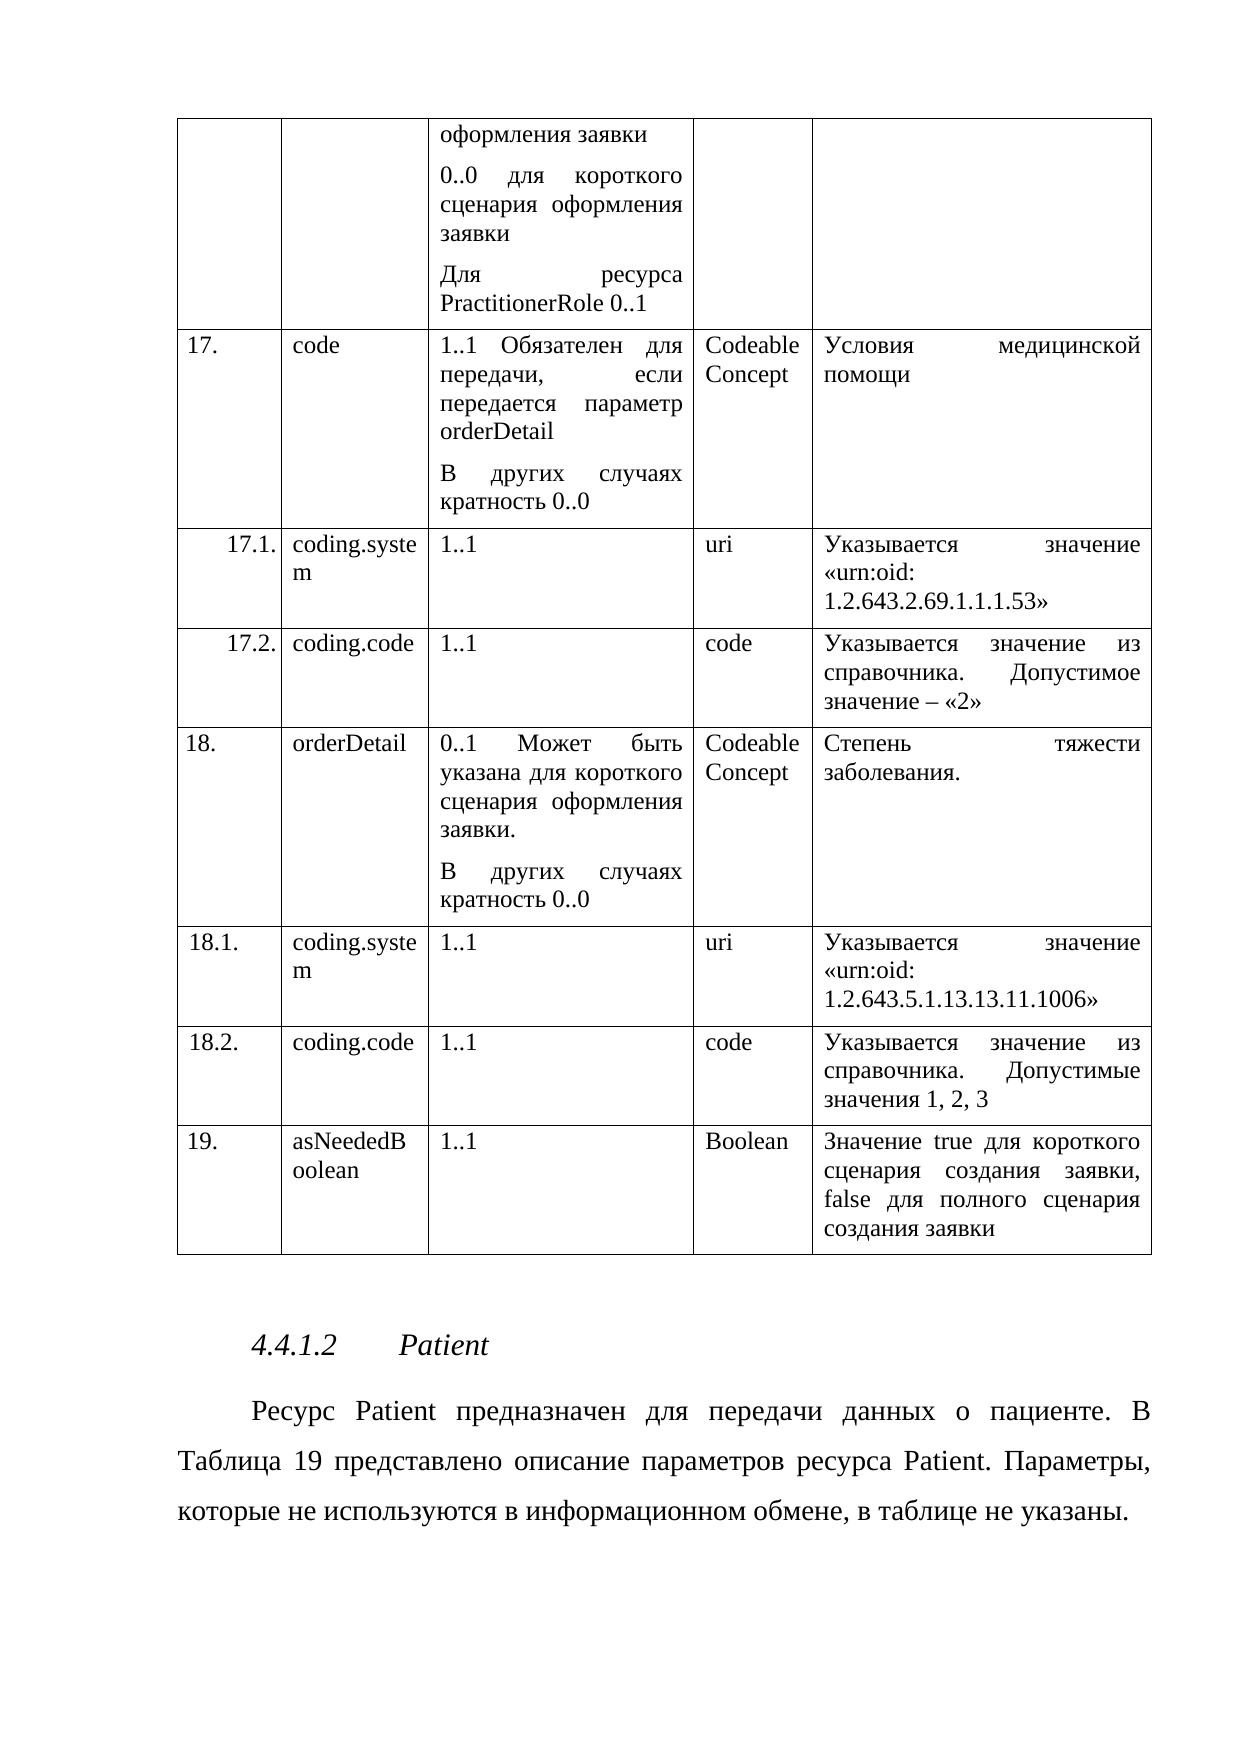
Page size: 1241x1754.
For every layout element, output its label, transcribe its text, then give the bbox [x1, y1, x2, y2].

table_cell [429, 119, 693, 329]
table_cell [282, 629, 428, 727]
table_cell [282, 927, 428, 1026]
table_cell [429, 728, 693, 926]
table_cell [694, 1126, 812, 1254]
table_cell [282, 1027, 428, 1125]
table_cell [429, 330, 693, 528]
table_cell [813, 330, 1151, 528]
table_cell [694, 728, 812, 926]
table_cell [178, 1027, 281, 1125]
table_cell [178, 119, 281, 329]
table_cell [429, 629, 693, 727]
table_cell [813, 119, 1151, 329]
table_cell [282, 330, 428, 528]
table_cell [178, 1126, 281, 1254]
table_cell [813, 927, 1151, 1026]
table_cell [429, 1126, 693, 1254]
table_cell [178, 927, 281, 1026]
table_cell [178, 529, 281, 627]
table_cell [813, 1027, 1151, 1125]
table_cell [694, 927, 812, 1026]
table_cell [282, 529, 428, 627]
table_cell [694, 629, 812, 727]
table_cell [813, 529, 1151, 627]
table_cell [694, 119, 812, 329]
text Ресурс Patient предназначен для передачи данных о пациенте. В Таблица 19 представлено описание параметров ресурса Patient. Параметры, которые не используются в информационном обмене, в таблице не указаны. [177, 1393, 1152, 1527]
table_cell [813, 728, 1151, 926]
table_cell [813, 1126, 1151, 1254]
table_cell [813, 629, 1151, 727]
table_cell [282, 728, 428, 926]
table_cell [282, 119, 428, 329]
subtitle Patient [251, 1327, 1152, 1362]
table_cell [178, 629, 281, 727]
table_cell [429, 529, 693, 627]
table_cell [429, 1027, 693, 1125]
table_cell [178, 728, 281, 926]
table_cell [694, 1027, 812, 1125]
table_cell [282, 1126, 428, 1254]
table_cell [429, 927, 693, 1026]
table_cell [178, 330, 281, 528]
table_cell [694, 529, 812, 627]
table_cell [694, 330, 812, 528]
